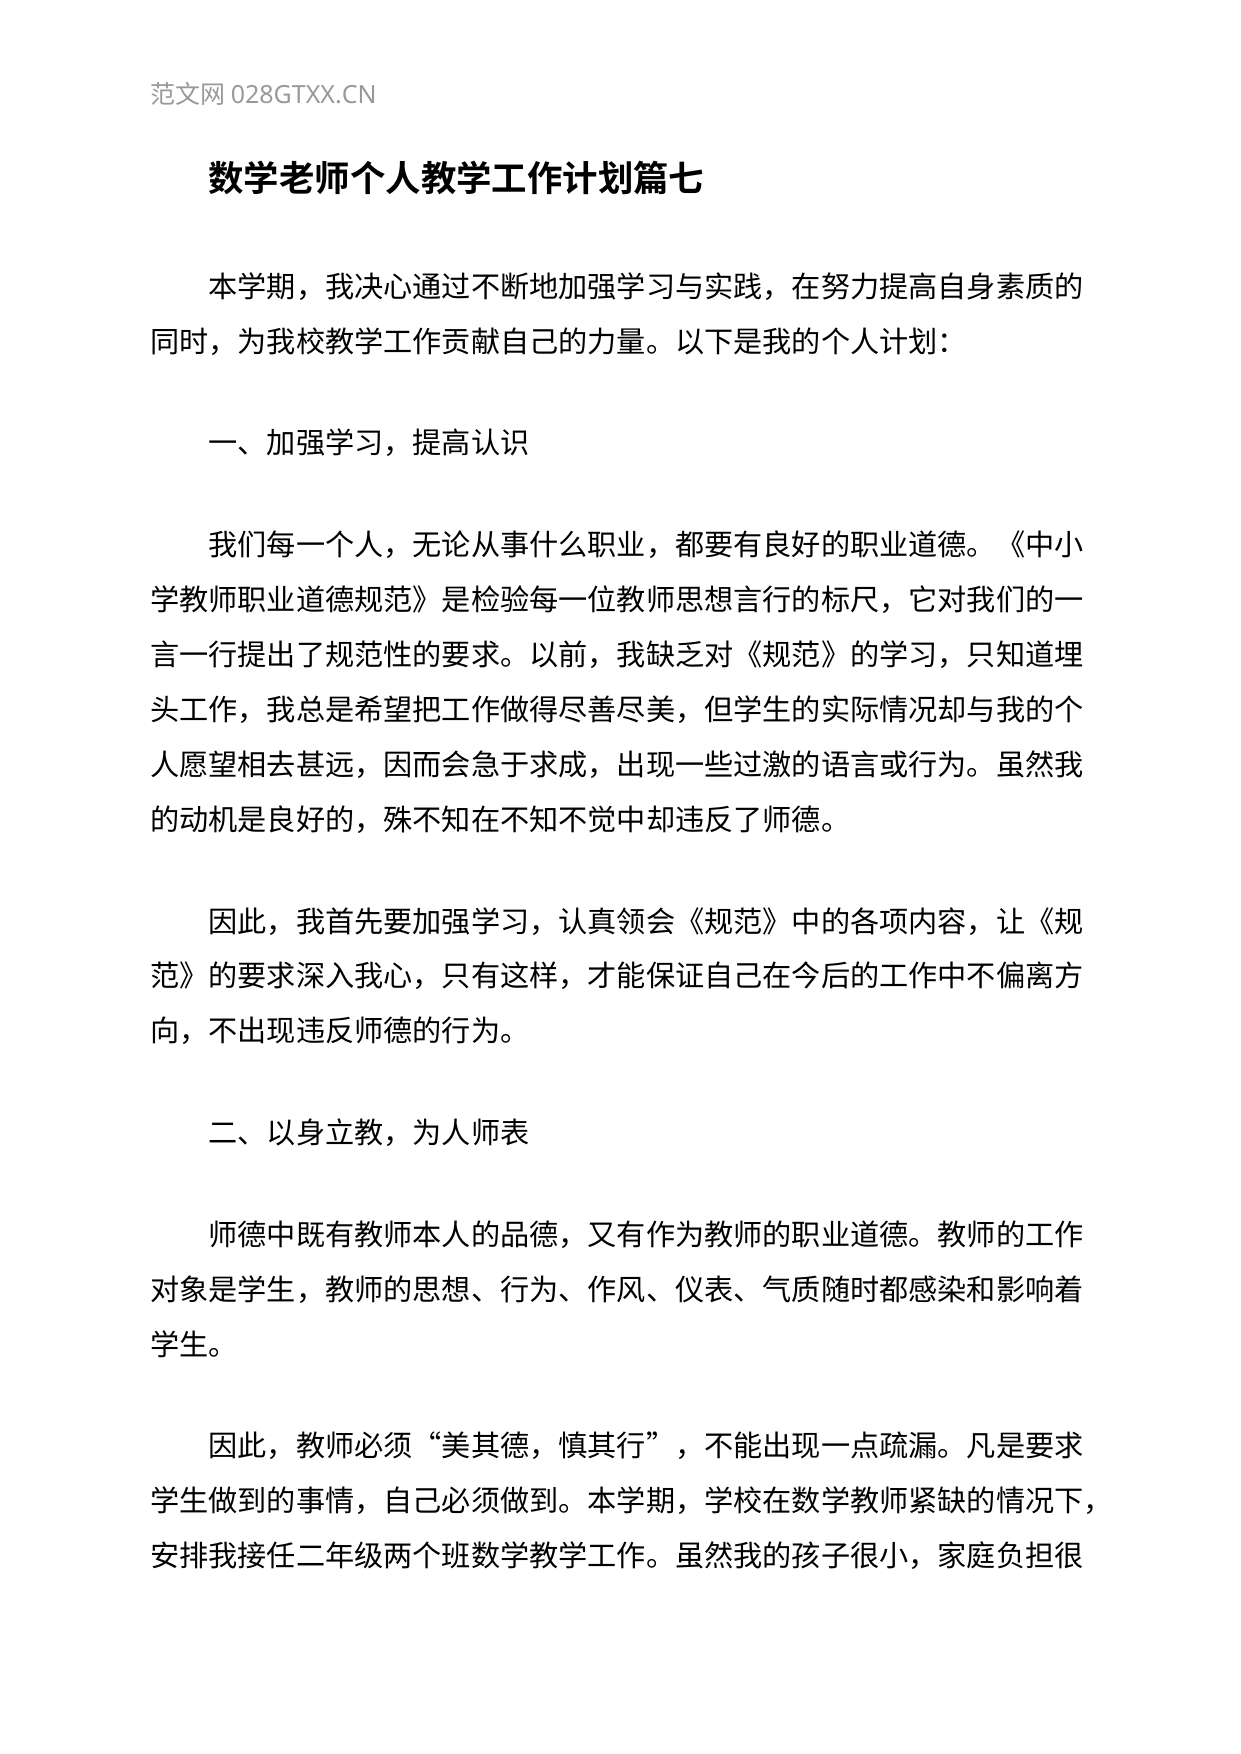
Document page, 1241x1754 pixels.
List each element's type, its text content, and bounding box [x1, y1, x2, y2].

text 我们每一个人，无论从事什么职业，都要有良好的职业道德。《中小学教师职业道德规范》是检验每一位教师思想言行的标尺，它对我们的一言一行提出了规范性的要求。以前，我缺乏对《规范》的学习，只知道埋头工作，我总是希望把工作做得尽善尽美，但学生的实际情况却与我的个人愿望相去甚远，因而会急于求成，出现一些过激的语言或行为。虽然我的动机是良好的，殊不知在不知不觉中却违反了师德。 [150, 522, 1090, 839]
text 二、以身立教，为人师表 [150, 1110, 1090, 1152]
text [150, 1423, 1090, 1575]
text 一、加强学习，提高认识 [150, 420, 1090, 462]
text 数学老师个人教学工作计划篇七 [150, 150, 1090, 201]
text 师德中既有教师本人的品德，又有作为教师的职业道德。教师的工作对象是学生，教师的思想、行为、作风、仪表、气质随时都感染和影响着学生。 [150, 1211, 1090, 1363]
text 本学期，我决心通过不断地加强学习与实践，在努力提高自身素质的同时，为我校教学工作贡献自己的力量。以下是我的个人计划： [150, 263, 1090, 361]
text 因此，我首先要加强学习，认真领会《规范》中的各项内容，让《规范》的要求深入我心，只有这样，才能保证自己在今后的工作中不偏离方向，不出现违反师德的行为。 [150, 898, 1090, 1050]
